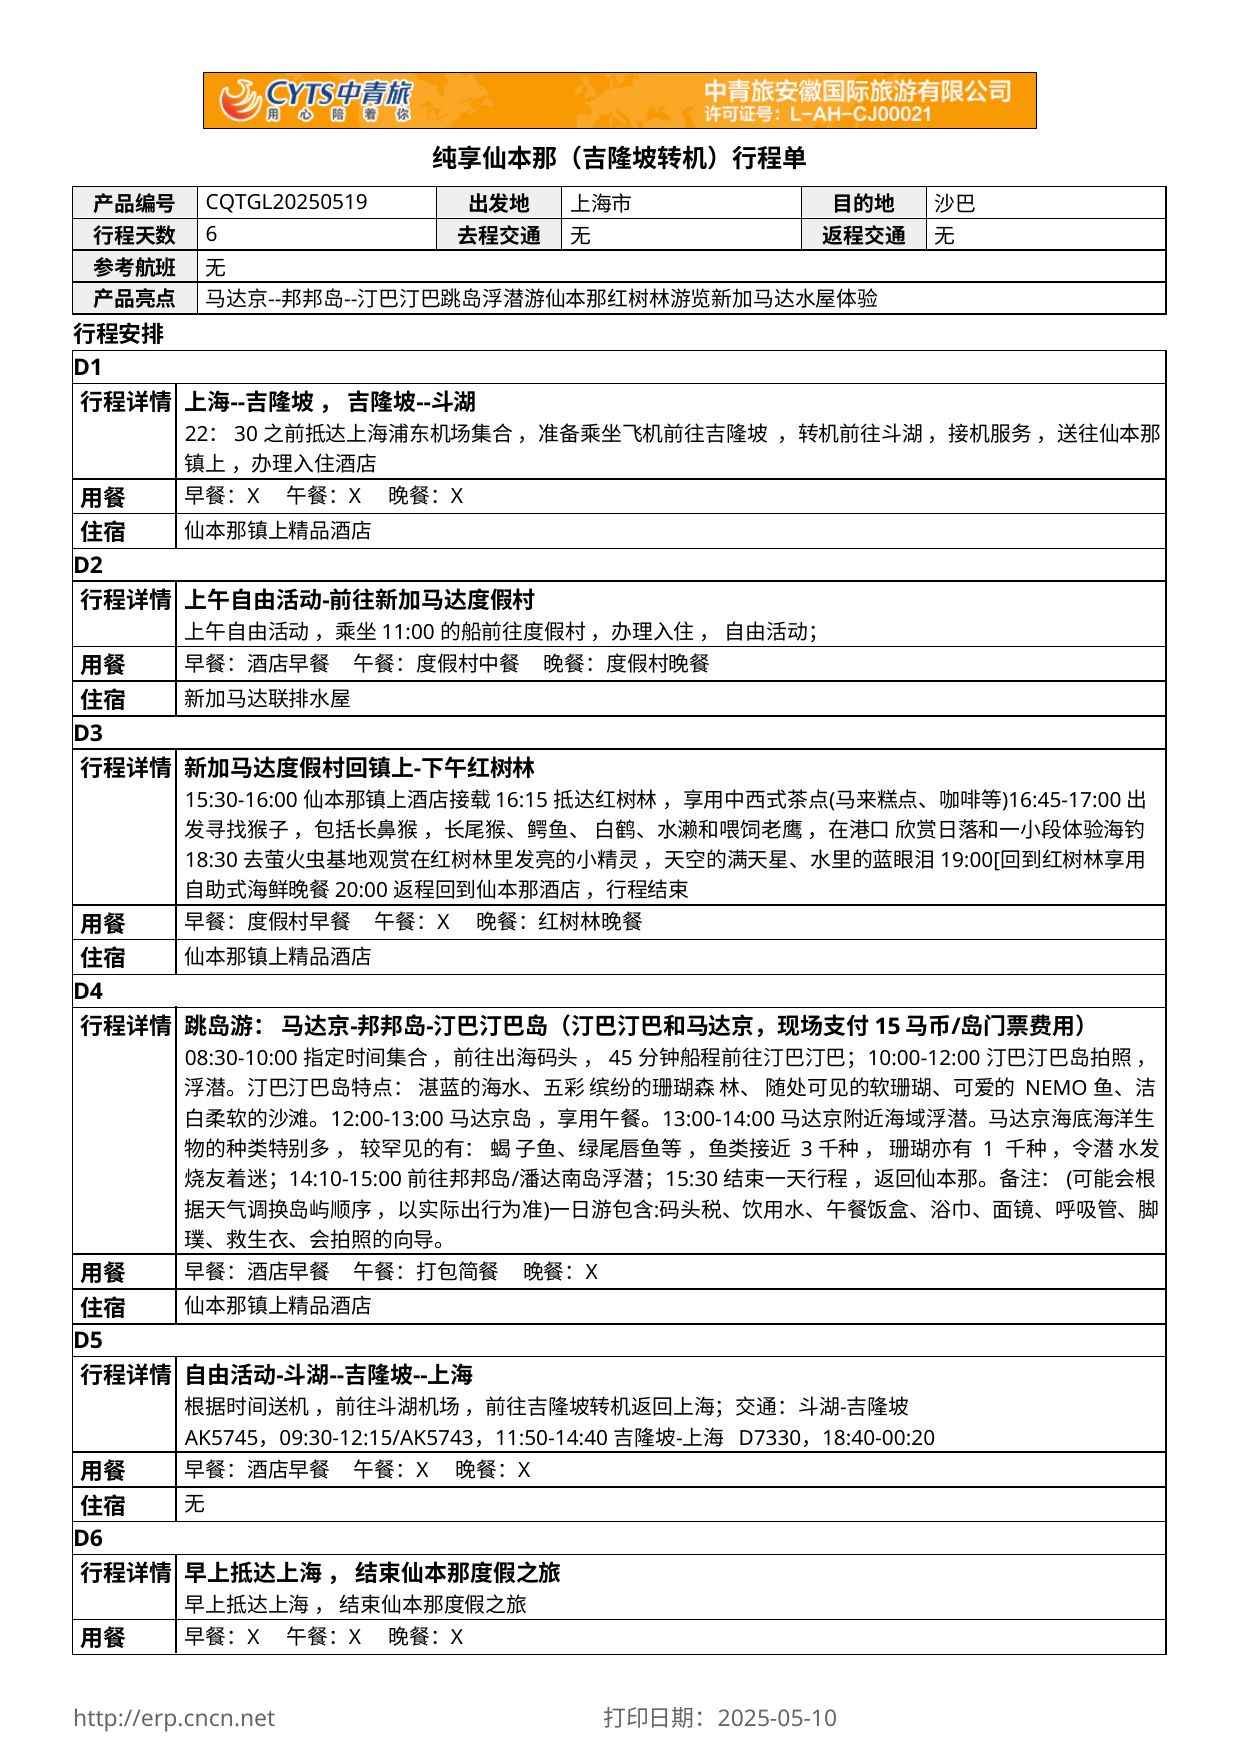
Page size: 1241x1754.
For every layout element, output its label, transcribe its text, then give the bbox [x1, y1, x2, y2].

table_cell 早餐：酒店早餐 午餐：X 晚餐：X [177, 1453, 1165, 1486]
table_cell 行程天数 [73, 219, 197, 249]
table_header D1 [73, 351, 1165, 382]
table_cell 新加马达度假村回镇上-下午红树林 15:30-16:00 仙本那镇上酒店接载 [177, 750, 1165, 904]
table_cell 用餐 [73, 1620, 175, 1653]
table_cell D6 [73, 1522, 1165, 1554]
table_header 目的地 [802, 187, 926, 217]
table_cell 住宿 [73, 514, 175, 547]
table_cell 早餐：度假村早餐 午餐：X 晚餐：红树林晚餐 [177, 906, 1165, 939]
table_header 出发地 [437, 187, 561, 217]
table_cell 用餐 [73, 1255, 175, 1288]
table_cell 仙本那镇上精品酒店 [177, 1290, 1165, 1323]
table_cell 无 [177, 1488, 1165, 1521]
table_cell 行程详情 [73, 750, 175, 904]
table_cell 早餐：X 午餐：X 晚餐：X [177, 480, 1165, 513]
table_cell 用餐 [73, 480, 175, 513]
table_cell 早上抵达上海 ， 结束仙本那度假之旅 早上抵达上海 ， 结束仙本那度假之旅 [177, 1555, 1165, 1619]
table_cell 用餐 [73, 906, 175, 939]
table_cell 去程交通 [437, 219, 561, 249]
text 纯享仙本那（吉隆坡转机）行程单 [73, 139, 1167, 175]
table_cell 无 [198, 251, 1165, 281]
table_header 产品编号 [73, 187, 197, 217]
table_cell 6 [198, 219, 436, 249]
table_cell 返程交通 [802, 219, 926, 249]
table_cell 用餐 [73, 1453, 175, 1486]
table_cell 行程详情 [73, 1008, 175, 1253]
table_cell 行程详情 [73, 384, 175, 478]
text 行程安排 [73, 315, 1167, 349]
table_cell 无 [927, 219, 1165, 249]
table_cell 住宿 [73, 682, 175, 715]
table_cell 上午自由活动-前往新加马达度假村 上午自由活动 ，乘坐 11:00 的船前往度假村 ，办理入住 ， 自由活动； [177, 582, 1165, 646]
table_cell 行程详情 [73, 1555, 175, 1619]
table_cell 马达京--邦邦岛--汀巴汀巴跳岛浮潜游 [198, 283, 1165, 313]
table_cell 无 [562, 219, 801, 249]
table_cell 自由活动-斗湖--吉隆坡--上海 根据时间送机 ，前往斗湖机场 ，前往吉隆坡转机返回上海； [177, 1357, 1165, 1451]
table_header 沙巴 [927, 187, 1165, 217]
table_cell 仙本那镇上精品酒店 [177, 514, 1165, 547]
table_header 上海市 [562, 187, 801, 217]
table_header CQTGL20250519 [198, 187, 436, 217]
table_cell D5 [73, 1325, 1165, 1356]
table_cell 仙本那镇上精品酒店 [177, 940, 1165, 973]
table_cell 早餐：X 午餐：X 晚餐：X [177, 1620, 1165, 1653]
table_cell D3 [73, 717, 1165, 748]
table_cell D2 [73, 549, 1165, 580]
table_cell 新加马达联排水屋 [177, 682, 1165, 715]
table_cell 上海--吉隆坡 ， 吉隆坡--斗湖 22： 30 之前抵达上海浦东机场集合 ，准备乘坐飞机前往吉隆坡 ，转机前往斗湖 ，接机服务 ，送往仙本那镇上 ，办理入住酒店 [177, 384, 1165, 478]
table_cell 跳岛游： 马达京-邦邦岛-汀巴汀巴岛（汀巴汀巴和马达京，现场支付 15马币/岛门票费用） 08:30-10:00 指定时间集合 ，前往出海码头 ， 45 分钟船程前往汀巴汀巴； [177, 1008, 1165, 1253]
table_cell D4 [73, 975, 1165, 1006]
table_cell 住宿 [73, 940, 175, 973]
table_cell 住宿 [73, 1290, 175, 1323]
table_cell 住宿 [73, 1488, 175, 1521]
table_cell 产品亮点 [73, 283, 197, 313]
table_cell 早餐：酒店早餐 午餐：度假村中餐 晚餐：度假村晚餐 [177, 647, 1165, 680]
table_cell 早餐：酒店早餐 午餐：打包简餐 晚餐：X [177, 1255, 1165, 1288]
table_cell 用餐 [73, 647, 175, 680]
table_cell 参考航班 [73, 251, 197, 281]
table_cell 行程详情 [73, 1357, 175, 1451]
table_cell 行程详情 [73, 582, 175, 646]
picture [204, 73, 1036, 128]
